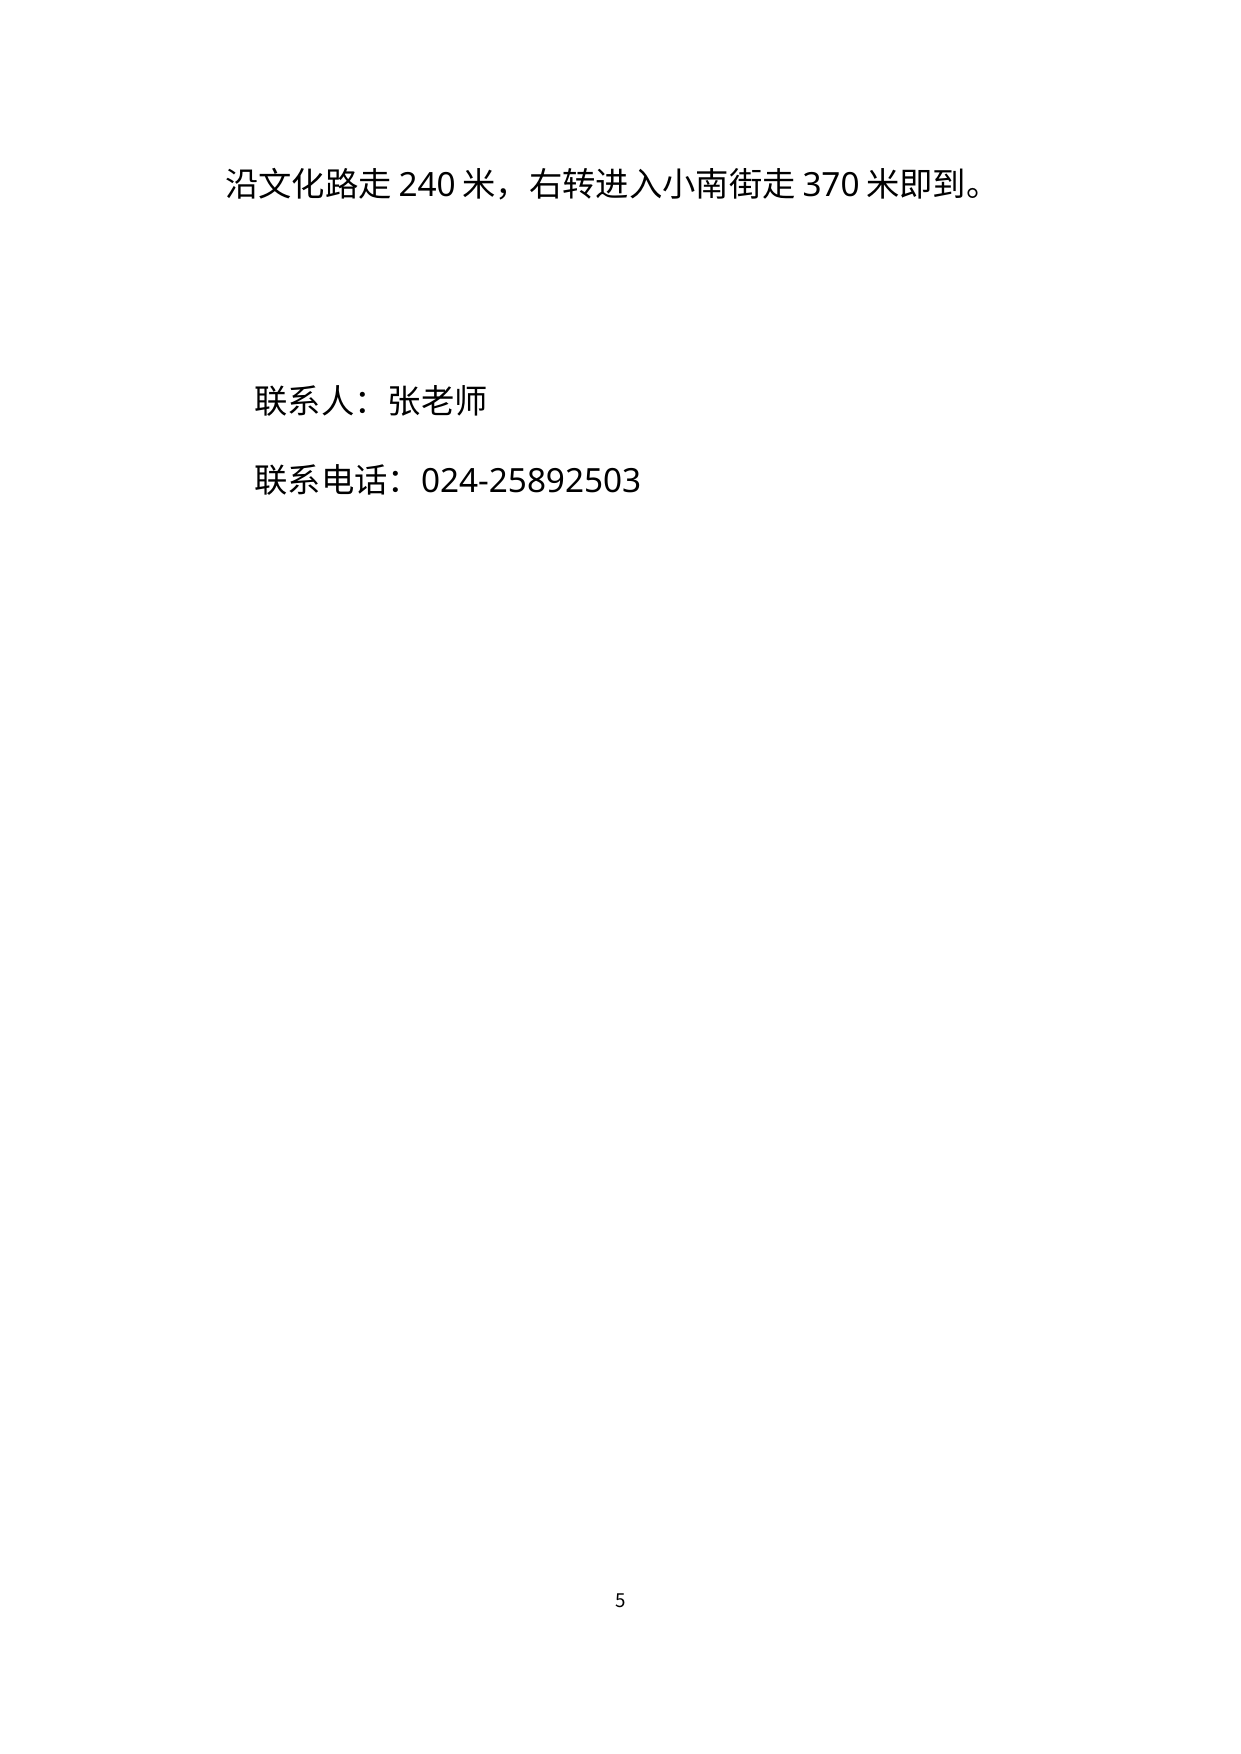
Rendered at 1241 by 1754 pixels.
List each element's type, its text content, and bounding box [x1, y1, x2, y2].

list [187, 150, 1053, 208]
text 联系电话：024-25892503 [187, 446, 1053, 504]
text 联系人：张老师 [187, 367, 1053, 425]
